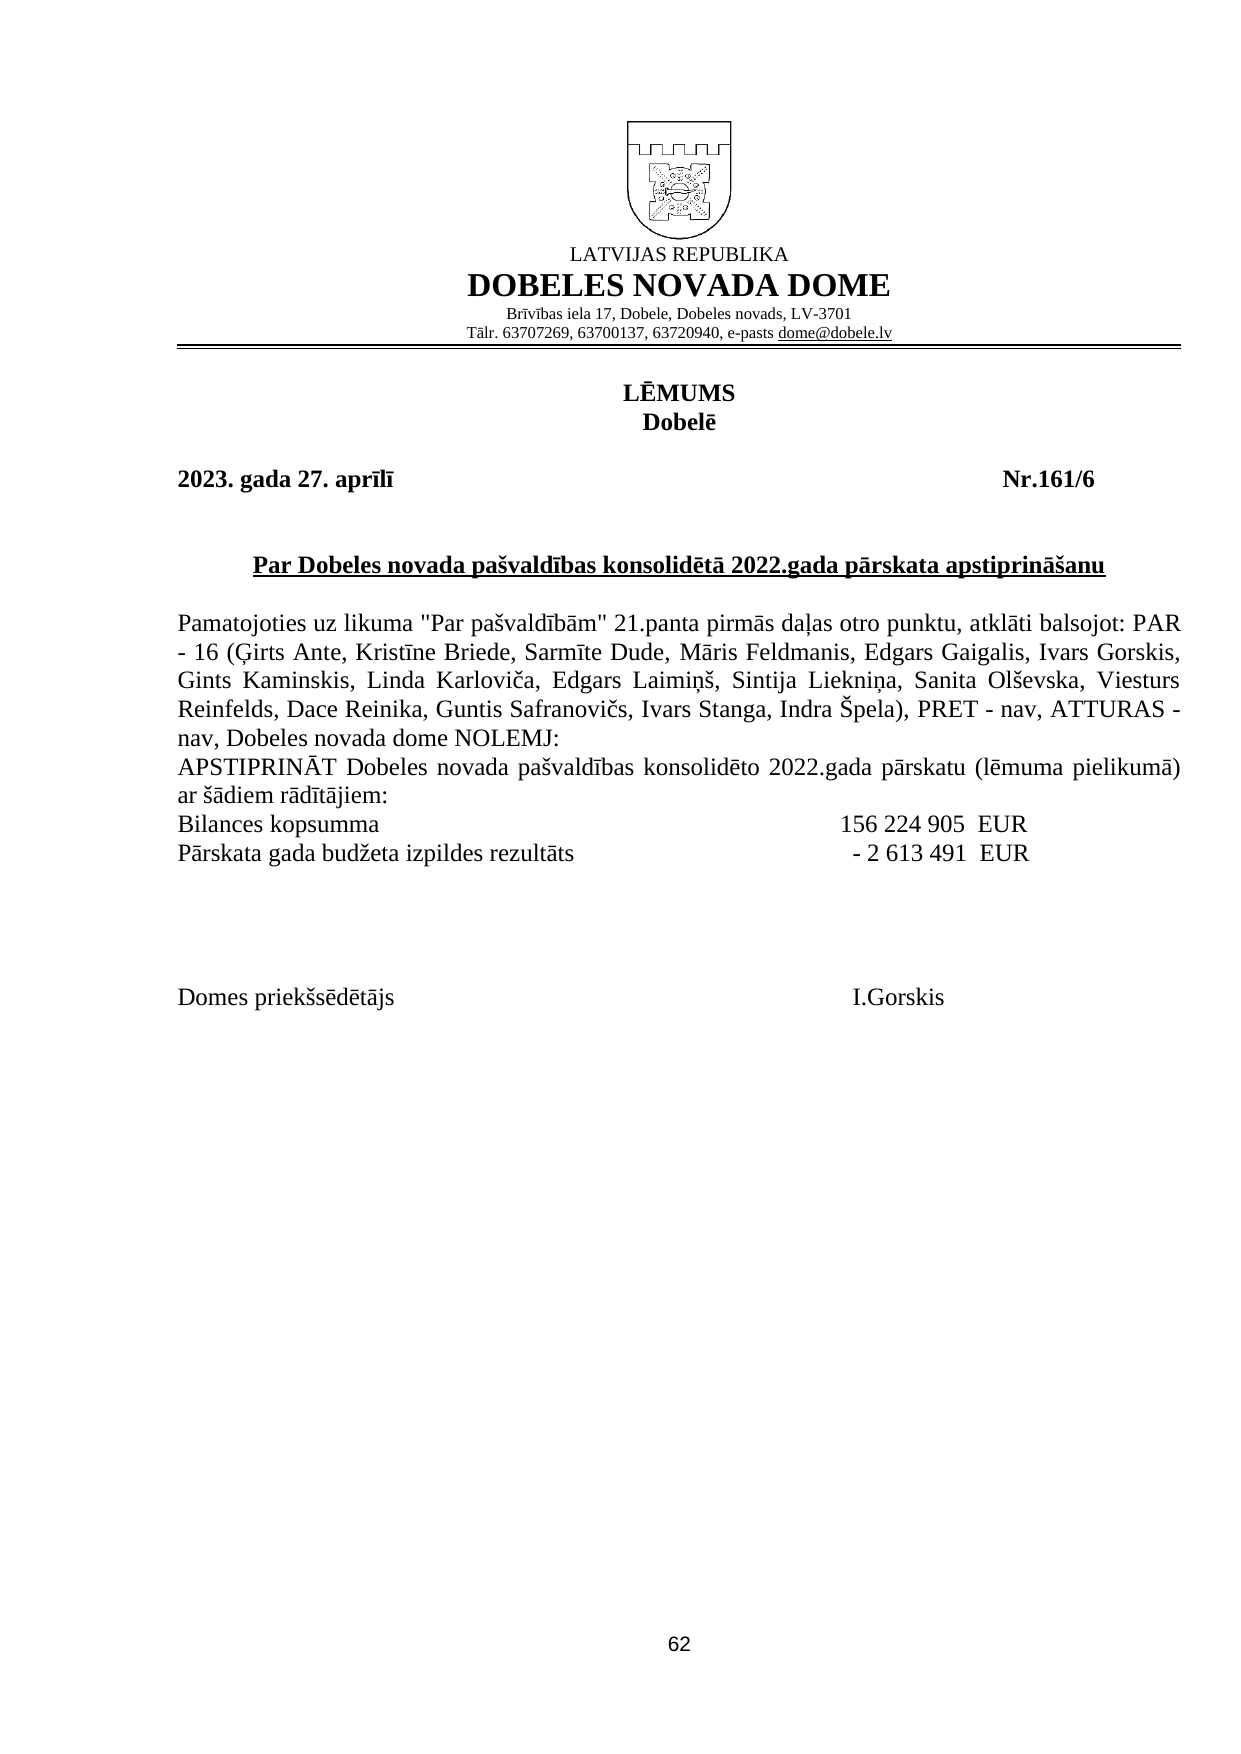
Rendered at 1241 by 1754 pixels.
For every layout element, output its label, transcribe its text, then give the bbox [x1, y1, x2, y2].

text Pamatojoties uz likuma "Par pašvaldībām" 21.panta pirmās daļas otro punktu, atklāti balsojot: PAR - 16 (Ģirts Ante, Kristīne Briede, Sarmīte Dude, Māris Feldmanis, Edgars Gaigalis, Ivars Gorskis, Gints Kaminskis, Linda Karloviča, Edgars Laimiņš, Sintija Liekniņa, Sanita Olševska, Viesturs Reinfelds, Dace Reinika, Guntis Safranovičs, Ivars Stanga, Indra Špela), PRET - nav, ATTURAS - nav, Dobeles novada dome NOLEMJ: [177, 608, 1181, 752]
text Pārskata gada budžeta izpildes rezultāts - 2 613 491 EUR [177, 838, 1181, 867]
text Domes priekšsēdētājs I.Gorskis [177, 982, 1181, 1010]
text Tālr. 63707269, 63700137, 63720940, e-pasts dome@dobele.lv [177, 323, 1181, 344]
text Bilances kopsumma 156 224 905 EUR [177, 809, 1181, 838]
text Dobelē [177, 407, 1181, 435]
text Brīvības iela 17, Dobele, Dobeles novads, LV-3701 [177, 304, 1181, 323]
text LĒMUMS [177, 378, 1181, 407]
text 2023. gada 27. aprīlī Nr.161/6 [177, 464, 1181, 493]
text LATVIJAS REPUBLIKA [177, 242, 1181, 266]
text APSTIPRINĀT Dobeles novada pašvaldības konsolidēto 2022.gada pārskatu (lēmuma pielikumā) ar šādiem rādītājiem: [177, 752, 1181, 809]
picture [623, 118, 735, 242]
text DOBELES NOVADA DOME [177, 266, 1181, 304]
text Par Dobeles novada pašvaldības konsolidētā 2022.gada pārskata apstiprināšanu [177, 550, 1181, 579]
